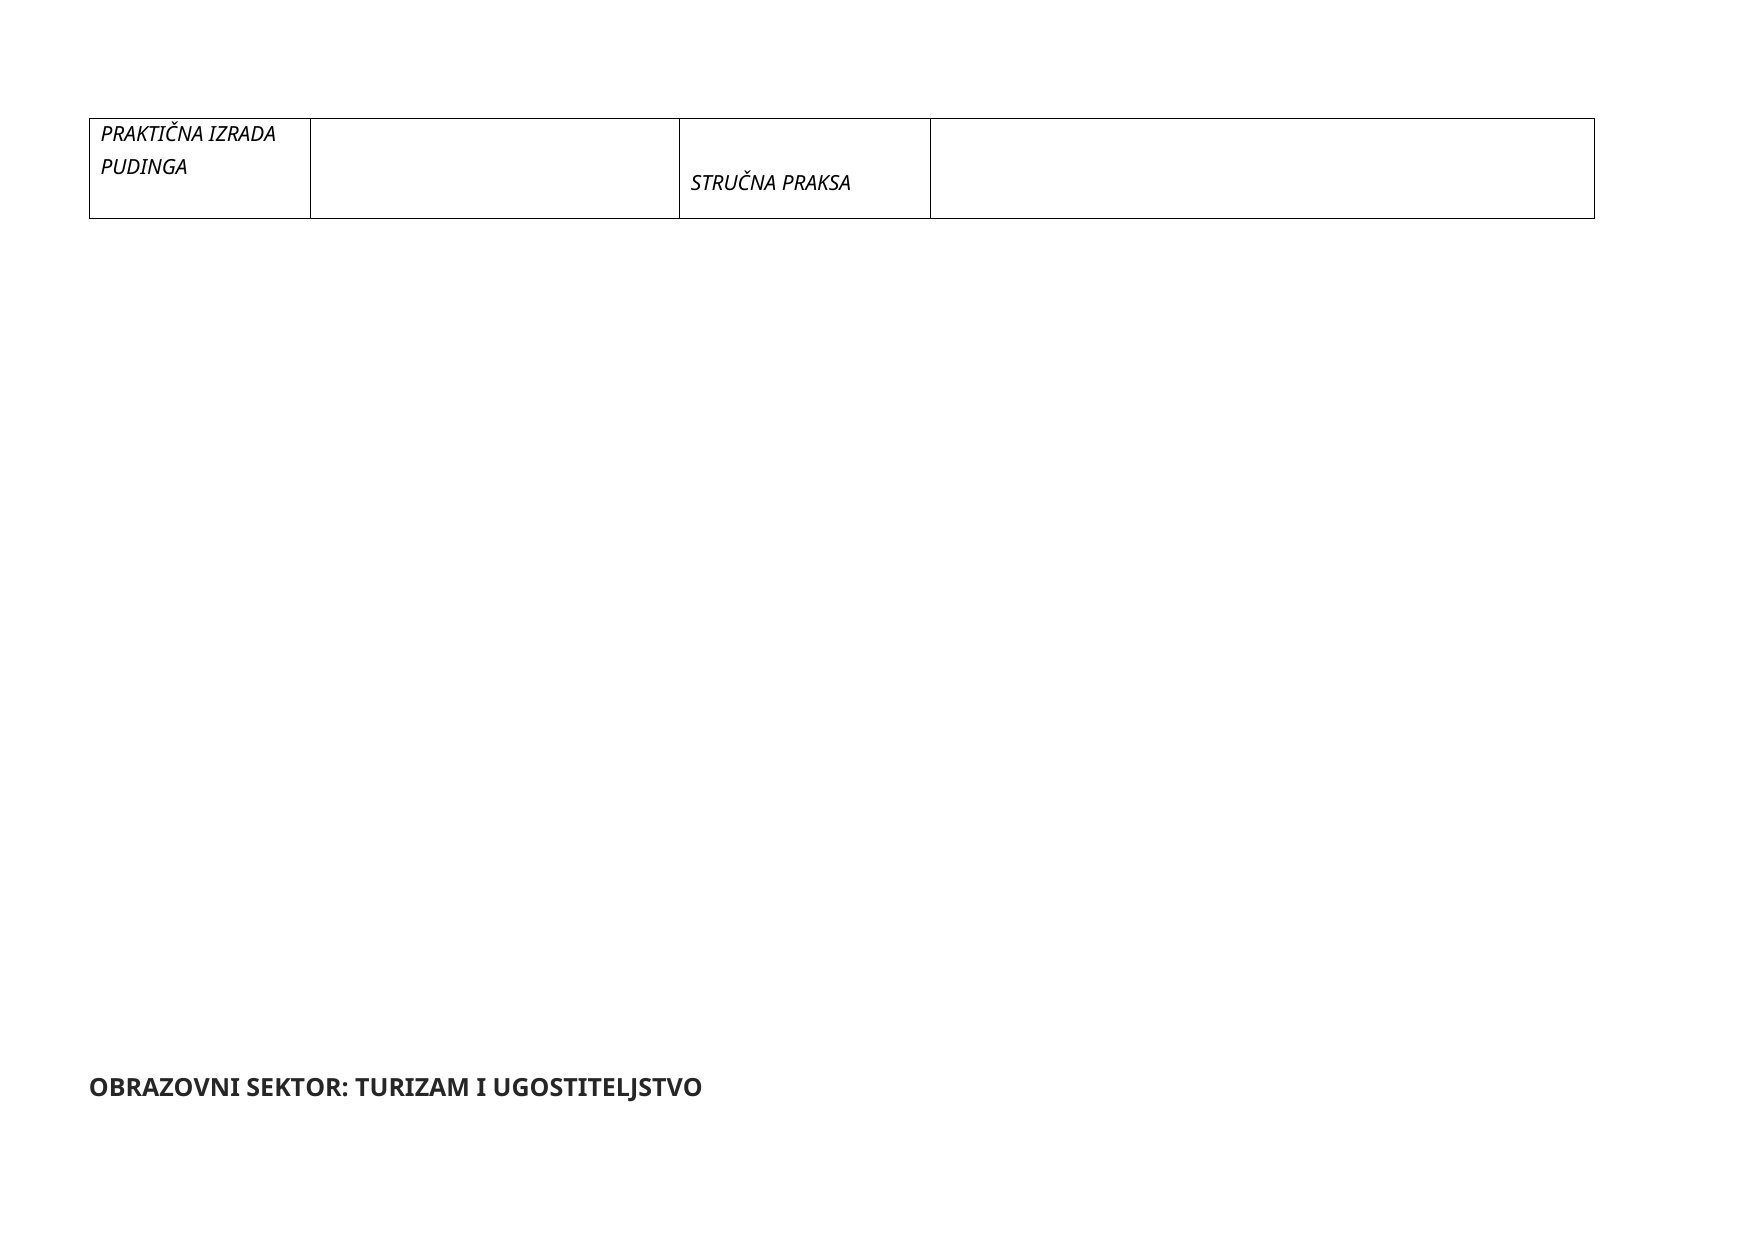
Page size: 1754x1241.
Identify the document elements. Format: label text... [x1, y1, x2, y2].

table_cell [90, 119, 310, 217]
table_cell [931, 119, 1594, 217]
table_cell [311, 119, 679, 217]
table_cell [680, 119, 930, 217]
text OBRAZOVNI SEKTOR: TURIZAM I UGOSTITELJSTVO [89, 1070, 1665, 1104]
